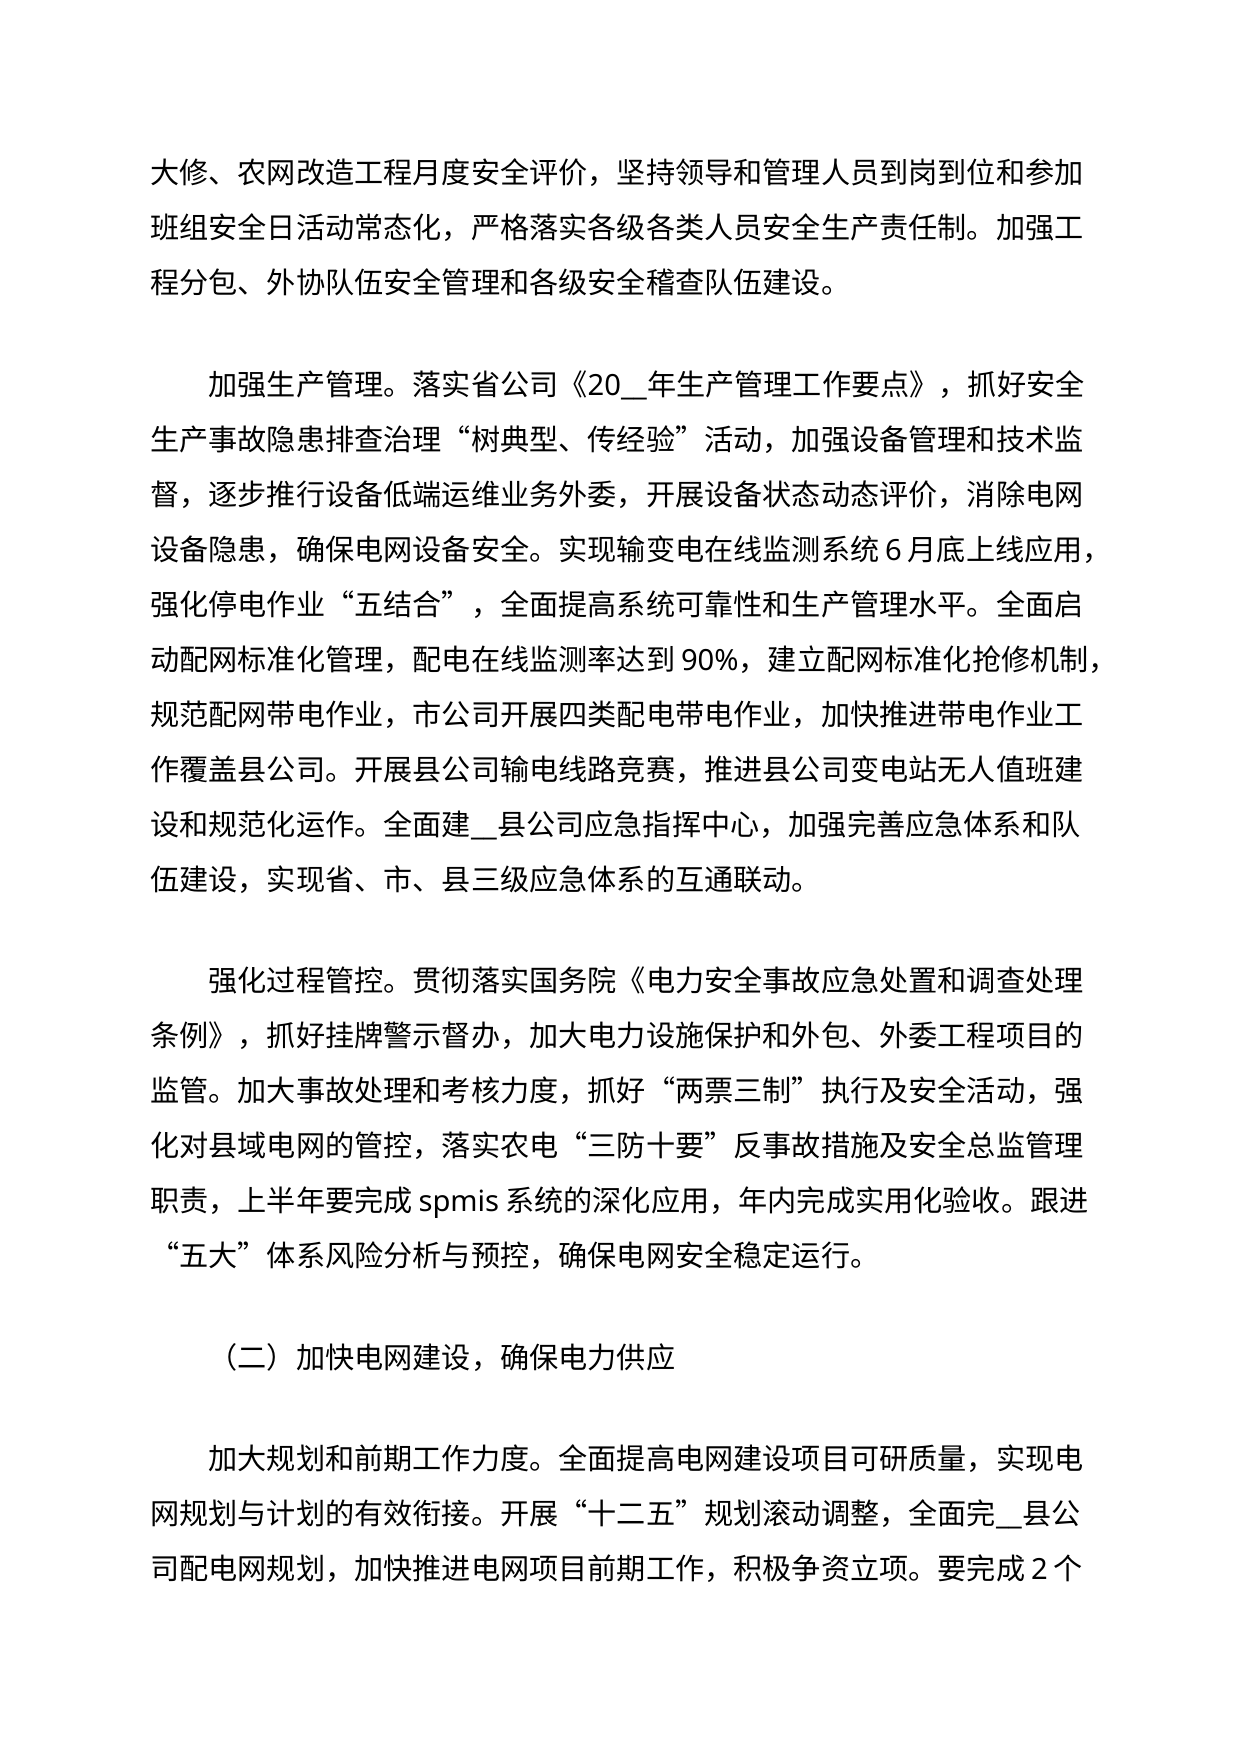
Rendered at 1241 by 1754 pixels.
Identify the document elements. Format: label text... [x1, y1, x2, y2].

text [150, 1436, 1090, 1588]
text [150, 150, 1090, 302]
text 强化过程管控。贯彻落实国务院《电力安全事故应急处置和调查处理条例》，抓好挂牌警示督办，加大电力设施保护和外包、外委工程项目的监管。加大事故处理和考核力度，抓好“两票三制”执行及安全活动，强化对县域电网的管控，落实农电“三防十要”反事故措施及安全总监管理职责，上半年要完成spmis系统的深化应用，年内完成实用化验收。跟进“五大”体系风险分析与预控，确保电网安全稳定运行。 [150, 958, 1090, 1275]
text 加强生产管理。落实省公司《20__年生产管理工作要点》，抓好安全生产事故隐患排查治理“树典型、传经验”活动，加强设备管理和技术监督，逐步推行设备低端运维业务外委，开展设备状态动态评价，消除电网设备隐患，确保电网设备安全。实现输变电在线监测系统6月底上线应用，强化停电作业“五结合”，全面提高系统可靠性和生产管理水平。全面启动配网标准化管理，配电在线监测率达到90%，建立配网标准化抢修机制，规范配网带电作业，市公司开展四类配电带电作业，加快推进带电作业工作覆盖县公司。开展县公司输电线路竞赛，推进县公司变电站无人值班建设和规范化运作。全面建__县公司应急指挥中心，加强完善应急体系和队伍建设，实现省、市、县三级应急体系的互通联动。 [150, 362, 1090, 898]
text （二）加快电网建设，确保电力供应 [150, 1334, 1090, 1376]
